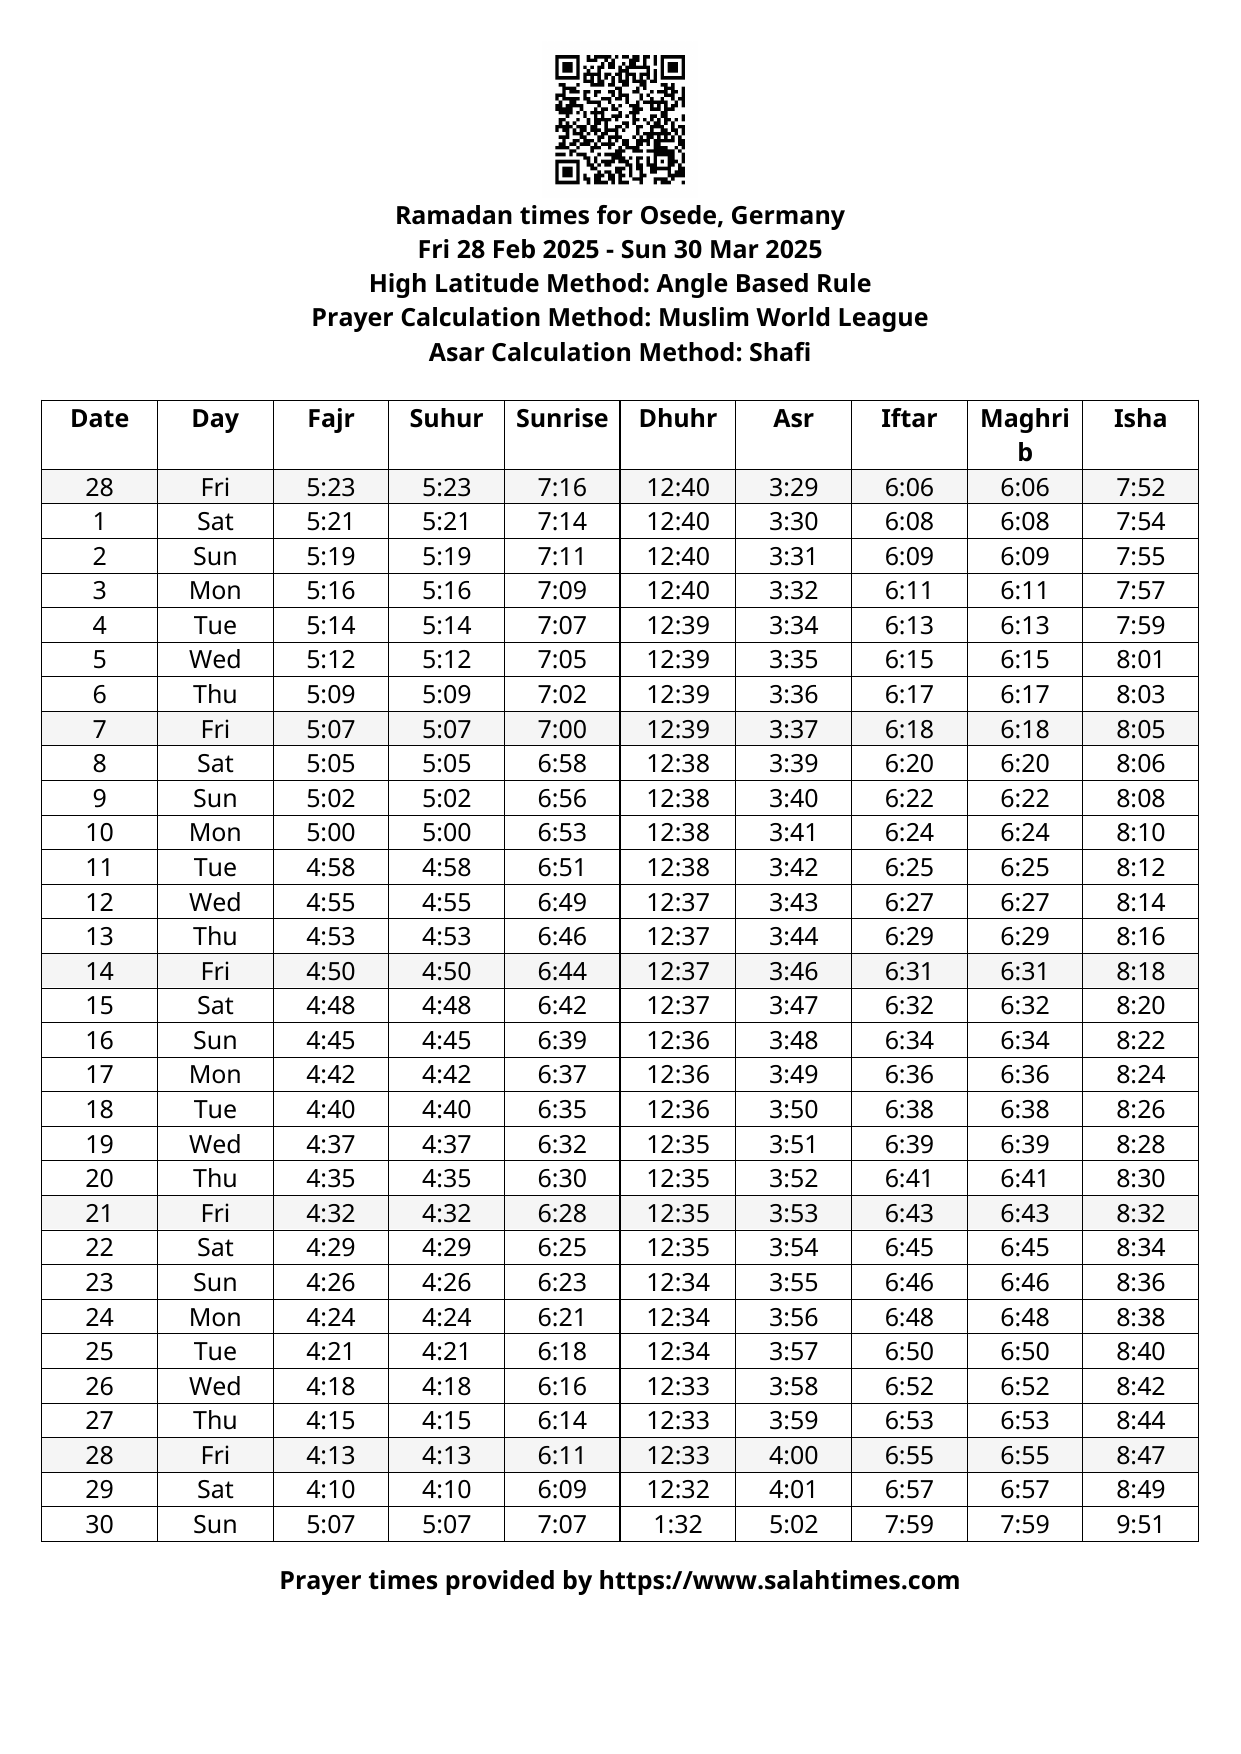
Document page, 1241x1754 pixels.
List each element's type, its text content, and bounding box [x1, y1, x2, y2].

table_cell 8:32 [1083, 1196, 1198, 1229]
table_cell 28 [42, 1438, 157, 1472]
table_header Fajr [274, 401, 388, 469]
table_cell 12:38 [621, 746, 735, 780]
table_cell 3:44 [736, 919, 851, 953]
table_cell 6:23 [505, 1265, 619, 1299]
table_cell 6:32 [505, 1127, 619, 1160]
table_cell 12:39 [621, 608, 735, 642]
table_cell 6:09 [968, 539, 1082, 572]
table_cell 4:29 [274, 1231, 388, 1264]
table_cell 4:18 [389, 1369, 504, 1402]
table_cell 3:52 [736, 1161, 851, 1195]
table_cell 6:41 [968, 1161, 1082, 1195]
table_cell 8:36 [1083, 1265, 1198, 1299]
text Prayer Calculation Method: Muslim World League [42, 300, 1198, 334]
table_cell 4:53 [389, 919, 504, 953]
table_cell 7:52 [1083, 470, 1198, 503]
table_cell 8:42 [1083, 1369, 1198, 1402]
table_cell Wed [158, 1127, 273, 1160]
table_cell 8:26 [1083, 1092, 1198, 1126]
table_cell 4 [42, 608, 157, 642]
table_cell 6:34 [852, 1023, 967, 1057]
table_cell 12:40 [621, 574, 735, 607]
table_cell 12:36 [621, 1058, 735, 1091]
table_cell 12:38 [621, 816, 735, 849]
table_cell 11 [42, 850, 157, 884]
table_cell 6:36 [852, 1058, 967, 1091]
table_cell 6:50 [852, 1334, 967, 1368]
table_cell 12:40 [621, 470, 735, 503]
table_cell Fri [158, 954, 273, 987]
table_cell 3:55 [736, 1265, 851, 1299]
table_cell 5:02 [736, 1507, 851, 1541]
table_cell 6:06 [968, 470, 1082, 503]
table_cell 12:34 [621, 1300, 735, 1333]
table_cell 4:21 [389, 1334, 504, 1368]
table_header Suhur [389, 401, 504, 469]
table_cell 12:37 [621, 885, 735, 918]
table_cell 3:59 [736, 1404, 851, 1437]
table_cell 12:40 [621, 504, 735, 538]
table_cell 6:16 [505, 1369, 619, 1402]
table_cell 4:45 [274, 1023, 388, 1057]
table_cell 7:07 [505, 1507, 619, 1541]
table_cell 6:45 [852, 1231, 967, 1264]
table_cell 17 [42, 1058, 157, 1091]
table_cell 30 [42, 1507, 157, 1541]
table_cell Sat [158, 989, 273, 1022]
table_cell Sun [158, 1023, 273, 1057]
table_cell 6:43 [852, 1196, 967, 1229]
table_cell 3:46 [736, 954, 851, 987]
table_cell 6:49 [505, 885, 619, 918]
table_cell 7:09 [505, 574, 619, 607]
table_cell 6:31 [968, 954, 1082, 987]
table_cell 8:06 [1083, 746, 1198, 780]
table_cell 6:24 [968, 816, 1082, 849]
table_cell 5:09 [274, 677, 388, 711]
table_cell 6:41 [852, 1161, 967, 1195]
table_cell Fri [158, 1196, 273, 1229]
table_cell 6:28 [505, 1196, 619, 1229]
table_cell 3:36 [736, 677, 851, 711]
table_header Dhuhr [621, 401, 735, 469]
table_cell 12:35 [621, 1161, 735, 1195]
table_cell 5:12 [274, 643, 388, 676]
table_cell 6:29 [852, 919, 967, 953]
table_cell 6:20 [852, 746, 967, 780]
table_cell 4:37 [389, 1127, 504, 1160]
table_cell 5:21 [389, 504, 504, 538]
table_cell Wed [158, 1369, 273, 1402]
table_cell 6:29 [968, 919, 1082, 953]
table_cell 12 [42, 885, 157, 918]
table_cell 8:05 [1083, 712, 1198, 745]
table_cell 6:09 [505, 1473, 619, 1506]
table_cell 4:58 [389, 850, 504, 884]
table_cell 4:13 [389, 1438, 504, 1472]
table_cell 12:39 [621, 712, 735, 745]
table_cell 3:43 [736, 885, 851, 918]
table_cell 8:10 [1083, 816, 1198, 849]
table_cell Wed [158, 885, 273, 918]
table_cell 6:17 [968, 677, 1082, 711]
table_cell 8:12 [1083, 850, 1198, 884]
table_cell 6:39 [505, 1023, 619, 1057]
table_cell 5:19 [389, 539, 504, 572]
table_cell 12:33 [621, 1438, 735, 1472]
table_cell 6:42 [505, 989, 619, 1022]
table_cell 6:57 [968, 1473, 1082, 1506]
table_cell Sat [158, 1473, 273, 1506]
table_cell 7:59 [968, 1507, 1082, 1541]
table_cell 6:24 [852, 816, 967, 849]
table_cell 8:30 [1083, 1161, 1198, 1195]
table_cell 3:31 [736, 539, 851, 572]
table_cell 8:47 [1083, 1438, 1198, 1472]
table_cell 6:52 [968, 1369, 1082, 1402]
table_cell Mon [158, 1058, 273, 1091]
table_cell 6:27 [852, 885, 967, 918]
table_cell 6:53 [505, 816, 619, 849]
table_cell 8:18 [1083, 954, 1198, 987]
table_cell 12:35 [621, 1127, 735, 1160]
table_cell 4:24 [389, 1300, 504, 1333]
table_cell 8:20 [1083, 989, 1198, 1022]
table_cell 5:07 [389, 712, 504, 745]
table_cell 10 [42, 816, 157, 849]
table_cell 3:54 [736, 1231, 851, 1264]
table_cell 15 [42, 989, 157, 1022]
table_cell 6:11 [505, 1438, 619, 1472]
table_cell 5:14 [389, 608, 504, 642]
table_cell 6:13 [968, 608, 1082, 642]
table_cell 24 [42, 1300, 157, 1333]
table_cell 6:55 [968, 1438, 1082, 1472]
table_cell 6:11 [968, 574, 1082, 607]
table_cell 3 [42, 574, 157, 607]
table_cell 3:50 [736, 1092, 851, 1126]
table_cell 4:00 [736, 1438, 851, 1472]
table_cell 18 [42, 1092, 157, 1126]
table_cell 6:53 [852, 1404, 967, 1437]
table_cell 26 [42, 1369, 157, 1402]
text Prayer times provided by https://www.salahtimes.com [42, 1563, 1198, 1597]
table_cell 23 [42, 1265, 157, 1299]
table_cell 6:31 [852, 954, 967, 987]
table_cell 6:39 [968, 1127, 1082, 1160]
table_cell 6:48 [968, 1300, 1082, 1333]
table_cell 6:14 [505, 1404, 619, 1437]
table_cell 27 [42, 1404, 157, 1437]
table_cell 7:54 [1083, 504, 1198, 538]
table_cell Mon [158, 574, 273, 607]
table_header Iftar [852, 401, 967, 469]
table_cell 12:36 [621, 1023, 735, 1057]
table_cell 5:09 [389, 677, 504, 711]
table_cell 8:44 [1083, 1404, 1198, 1437]
table_cell 1:32 [621, 1507, 735, 1541]
table_cell 6:22 [968, 781, 1082, 814]
table_cell 21 [42, 1196, 157, 1229]
table_cell 12:35 [621, 1231, 735, 1264]
table_cell Tue [158, 1092, 273, 1126]
table_cell 8:22 [1083, 1023, 1198, 1057]
table_cell 6:39 [852, 1127, 967, 1160]
table_cell 6:38 [968, 1092, 1082, 1126]
table_cell 12:36 [621, 1092, 735, 1126]
table_cell 3:29 [736, 470, 851, 503]
table_cell Sun [158, 539, 273, 572]
table_cell Mon [158, 816, 273, 849]
table_cell 8:28 [1083, 1127, 1198, 1160]
table_cell 6:17 [852, 677, 967, 711]
table_cell Sun [158, 1507, 273, 1541]
table_cell 6:11 [852, 574, 967, 607]
table_cell 5:07 [274, 712, 388, 745]
table_cell 8:40 [1083, 1334, 1198, 1368]
table_cell 5:02 [389, 781, 504, 814]
table_cell 6:15 [968, 643, 1082, 676]
table_cell 5:16 [274, 574, 388, 607]
table_cell 6:25 [968, 850, 1082, 884]
table_cell 5:02 [274, 781, 388, 814]
table_cell 3:34 [736, 608, 851, 642]
table_cell Wed [158, 643, 273, 676]
table_cell 4:42 [389, 1058, 504, 1091]
table_cell 7:02 [505, 677, 619, 711]
table_cell 6:37 [505, 1058, 619, 1091]
table_cell 4:18 [274, 1369, 388, 1402]
table_cell 4:26 [389, 1265, 504, 1299]
table_cell 16 [42, 1023, 157, 1057]
table_cell 5:00 [389, 816, 504, 849]
table_cell 9:51 [1083, 1507, 1198, 1541]
table_cell 19 [42, 1127, 157, 1160]
table_cell 7:59 [852, 1507, 967, 1541]
table_cell 5:05 [274, 746, 388, 780]
table_cell 12:32 [621, 1473, 735, 1506]
table_cell 5:16 [389, 574, 504, 607]
table_cell 4:58 [274, 850, 388, 884]
table_cell 6:46 [968, 1265, 1082, 1299]
table_cell 12:38 [621, 781, 735, 814]
table_cell 6:25 [505, 1231, 619, 1264]
table_cell 8:34 [1083, 1231, 1198, 1264]
table_cell 12:33 [621, 1404, 735, 1437]
table_cell 12:39 [621, 643, 735, 676]
table_cell 5:23 [274, 470, 388, 503]
table_cell 3:39 [736, 746, 851, 780]
table_cell 8:01 [1083, 643, 1198, 676]
table_cell 6:25 [852, 850, 967, 884]
table_cell 14 [42, 954, 157, 987]
table_cell 12:33 [621, 1369, 735, 1402]
table_cell 4:24 [274, 1300, 388, 1333]
table_cell 4:10 [389, 1473, 504, 1506]
table_cell 5:21 [274, 504, 388, 538]
table_cell 7 [42, 712, 157, 745]
table_cell 6:32 [852, 989, 967, 1022]
table_cell Thu [158, 677, 273, 711]
table_cell 4:50 [274, 954, 388, 987]
table_cell 6:08 [968, 504, 1082, 538]
table_cell 6:15 [852, 643, 967, 676]
table_cell 8:24 [1083, 1058, 1198, 1091]
table_cell 4:29 [389, 1231, 504, 1264]
table_cell 7:00 [505, 712, 619, 745]
table_cell 12:34 [621, 1334, 735, 1368]
table_cell 4:55 [274, 885, 388, 918]
table_cell 3:47 [736, 989, 851, 1022]
table_cell 4:26 [274, 1265, 388, 1299]
table_header Day [158, 401, 273, 469]
table_cell 6:46 [852, 1265, 967, 1299]
table_cell Sat [158, 1231, 273, 1264]
table_cell 4:40 [274, 1092, 388, 1126]
table_cell 7:11 [505, 539, 619, 572]
table_cell 8:03 [1083, 677, 1198, 711]
table_cell 7:07 [505, 608, 619, 642]
table_cell 12:34 [621, 1265, 735, 1299]
table_cell 8:38 [1083, 1300, 1198, 1333]
table_cell 6:51 [505, 850, 619, 884]
table_cell 4:42 [274, 1058, 388, 1091]
text Fri 28 Feb 2025 - Sun 30 Mar 2025 [42, 232, 1198, 266]
table_cell 4:13 [274, 1438, 388, 1472]
table_cell 6:27 [968, 885, 1082, 918]
table_cell 4:32 [274, 1196, 388, 1229]
table_cell 4:10 [274, 1473, 388, 1506]
table_cell Thu [158, 1404, 273, 1437]
table_cell 4:32 [389, 1196, 504, 1229]
table_cell 6:18 [505, 1334, 619, 1368]
table_cell 12:35 [621, 1196, 735, 1229]
table_cell 5:07 [274, 1507, 388, 1541]
table_cell 6:09 [852, 539, 967, 572]
table_cell 20 [42, 1161, 157, 1195]
table_cell Mon [158, 1300, 273, 1333]
table_cell 5:00 [274, 816, 388, 849]
table_cell 7:14 [505, 504, 619, 538]
table_cell 5:05 [389, 746, 504, 780]
table_header Asr [736, 401, 851, 469]
table_cell 3:35 [736, 643, 851, 676]
table_cell 6:08 [852, 504, 967, 538]
table_cell 4:15 [274, 1404, 388, 1437]
table_cell 6:58 [505, 746, 619, 780]
table_header Sunrise [505, 401, 619, 469]
table_cell 6:35 [505, 1092, 619, 1126]
table_cell 4:48 [274, 989, 388, 1022]
table_cell 6:06 [852, 470, 967, 503]
table_cell 29 [42, 1473, 157, 1506]
table_cell Tue [158, 608, 273, 642]
table_cell 6:34 [968, 1023, 1082, 1057]
table_cell 6:38 [852, 1092, 967, 1126]
table_cell 13 [42, 919, 157, 953]
table_cell 4:21 [274, 1334, 388, 1368]
table_cell 6 [42, 677, 157, 711]
table_cell Fri [158, 712, 273, 745]
table_cell 4:53 [274, 919, 388, 953]
table_cell 3:58 [736, 1369, 851, 1402]
table_cell 6:43 [968, 1196, 1082, 1229]
table_cell 3:57 [736, 1334, 851, 1368]
table_cell 6:45 [968, 1231, 1082, 1264]
table_cell 3:30 [736, 504, 851, 538]
table_cell 7:59 [1083, 608, 1198, 642]
table_cell 7:57 [1083, 574, 1198, 607]
table_cell 22 [42, 1231, 157, 1264]
table_cell 6:20 [968, 746, 1082, 780]
table_cell Sat [158, 504, 273, 538]
table_cell 4:55 [389, 885, 504, 918]
table_cell 6:13 [852, 608, 967, 642]
table_cell 4:35 [389, 1161, 504, 1195]
table_cell 4:40 [389, 1092, 504, 1126]
table_cell Fri [158, 1438, 273, 1472]
table_header Date [42, 401, 157, 469]
table_cell 4:35 [274, 1161, 388, 1195]
table_cell 1 [42, 504, 157, 538]
table_cell 9 [42, 781, 157, 814]
table_cell 3:51 [736, 1127, 851, 1160]
table_cell 8 [42, 746, 157, 780]
text Asar Calculation Method: Shafi [42, 334, 1198, 368]
table_cell Sun [158, 781, 273, 814]
table_cell 28 [42, 470, 157, 503]
table_cell 6:32 [968, 989, 1082, 1022]
picture [542, 41, 699, 198]
table_header Maghrib [968, 401, 1082, 469]
table_cell 8:08 [1083, 781, 1198, 814]
table_cell 7:16 [505, 470, 619, 503]
table_cell 12:39 [621, 677, 735, 711]
table_cell 7:55 [1083, 539, 1198, 572]
table_cell 6:50 [968, 1334, 1082, 1368]
table_cell 12:37 [621, 989, 735, 1022]
table_cell 3:41 [736, 816, 851, 849]
table_cell Fri [158, 470, 273, 503]
table_cell 3:37 [736, 712, 851, 745]
table_cell 8:49 [1083, 1473, 1198, 1506]
table_cell Tue [158, 1334, 273, 1368]
table_cell 6:18 [852, 712, 967, 745]
table_cell 3:56 [736, 1300, 851, 1333]
table_cell 6:22 [852, 781, 967, 814]
table_cell 5 [42, 643, 157, 676]
text High Latitude Method: Angle Based Rule [42, 266, 1198, 300]
table_cell Sun [158, 1265, 273, 1299]
table_cell 4:48 [389, 989, 504, 1022]
table_cell 4:37 [274, 1127, 388, 1160]
table_cell 6:48 [852, 1300, 967, 1333]
table_cell 5:12 [389, 643, 504, 676]
table_cell 3:48 [736, 1023, 851, 1057]
table_cell 2 [42, 539, 157, 572]
table_cell 3:42 [736, 850, 851, 884]
table_cell 5:23 [389, 470, 504, 503]
table_cell 8:16 [1083, 919, 1198, 953]
table_cell 3:49 [736, 1058, 851, 1091]
table_cell 6:56 [505, 781, 619, 814]
table_cell 6:55 [852, 1438, 967, 1472]
table_cell 4:01 [736, 1473, 851, 1506]
table_cell 6:21 [505, 1300, 619, 1333]
table_cell 25 [42, 1334, 157, 1368]
table_cell 12:37 [621, 954, 735, 987]
table_cell 3:53 [736, 1196, 851, 1229]
table_cell 6:46 [505, 919, 619, 953]
table_cell 7:05 [505, 643, 619, 676]
table_header Isha [1083, 401, 1198, 469]
table_cell 3:40 [736, 781, 851, 814]
table_cell 5:07 [389, 1507, 504, 1541]
table_cell 6:30 [505, 1161, 619, 1195]
table_cell 8:14 [1083, 885, 1198, 918]
table_cell 6:36 [968, 1058, 1082, 1091]
table_cell 4:45 [389, 1023, 504, 1057]
table_cell 12:40 [621, 539, 735, 572]
table_cell 12:37 [621, 919, 735, 953]
table_cell 3:32 [736, 574, 851, 607]
table_cell Thu [158, 919, 273, 953]
table_cell 5:19 [274, 539, 388, 572]
table_cell Tue [158, 850, 273, 884]
table_cell 6:18 [968, 712, 1082, 745]
table_cell 5:14 [274, 608, 388, 642]
table_cell 6:52 [852, 1369, 967, 1402]
table_cell 6:44 [505, 954, 619, 987]
table_cell Sat [158, 746, 273, 780]
table_cell 4:15 [389, 1404, 504, 1437]
table_cell Thu [158, 1161, 273, 1195]
table_cell 4:50 [389, 954, 504, 987]
table_cell 6:57 [852, 1473, 967, 1506]
table_cell 12:38 [621, 850, 735, 884]
table_cell 6:53 [968, 1404, 1082, 1437]
text Ramadan times for Osede, Germany [42, 198, 1198, 232]
